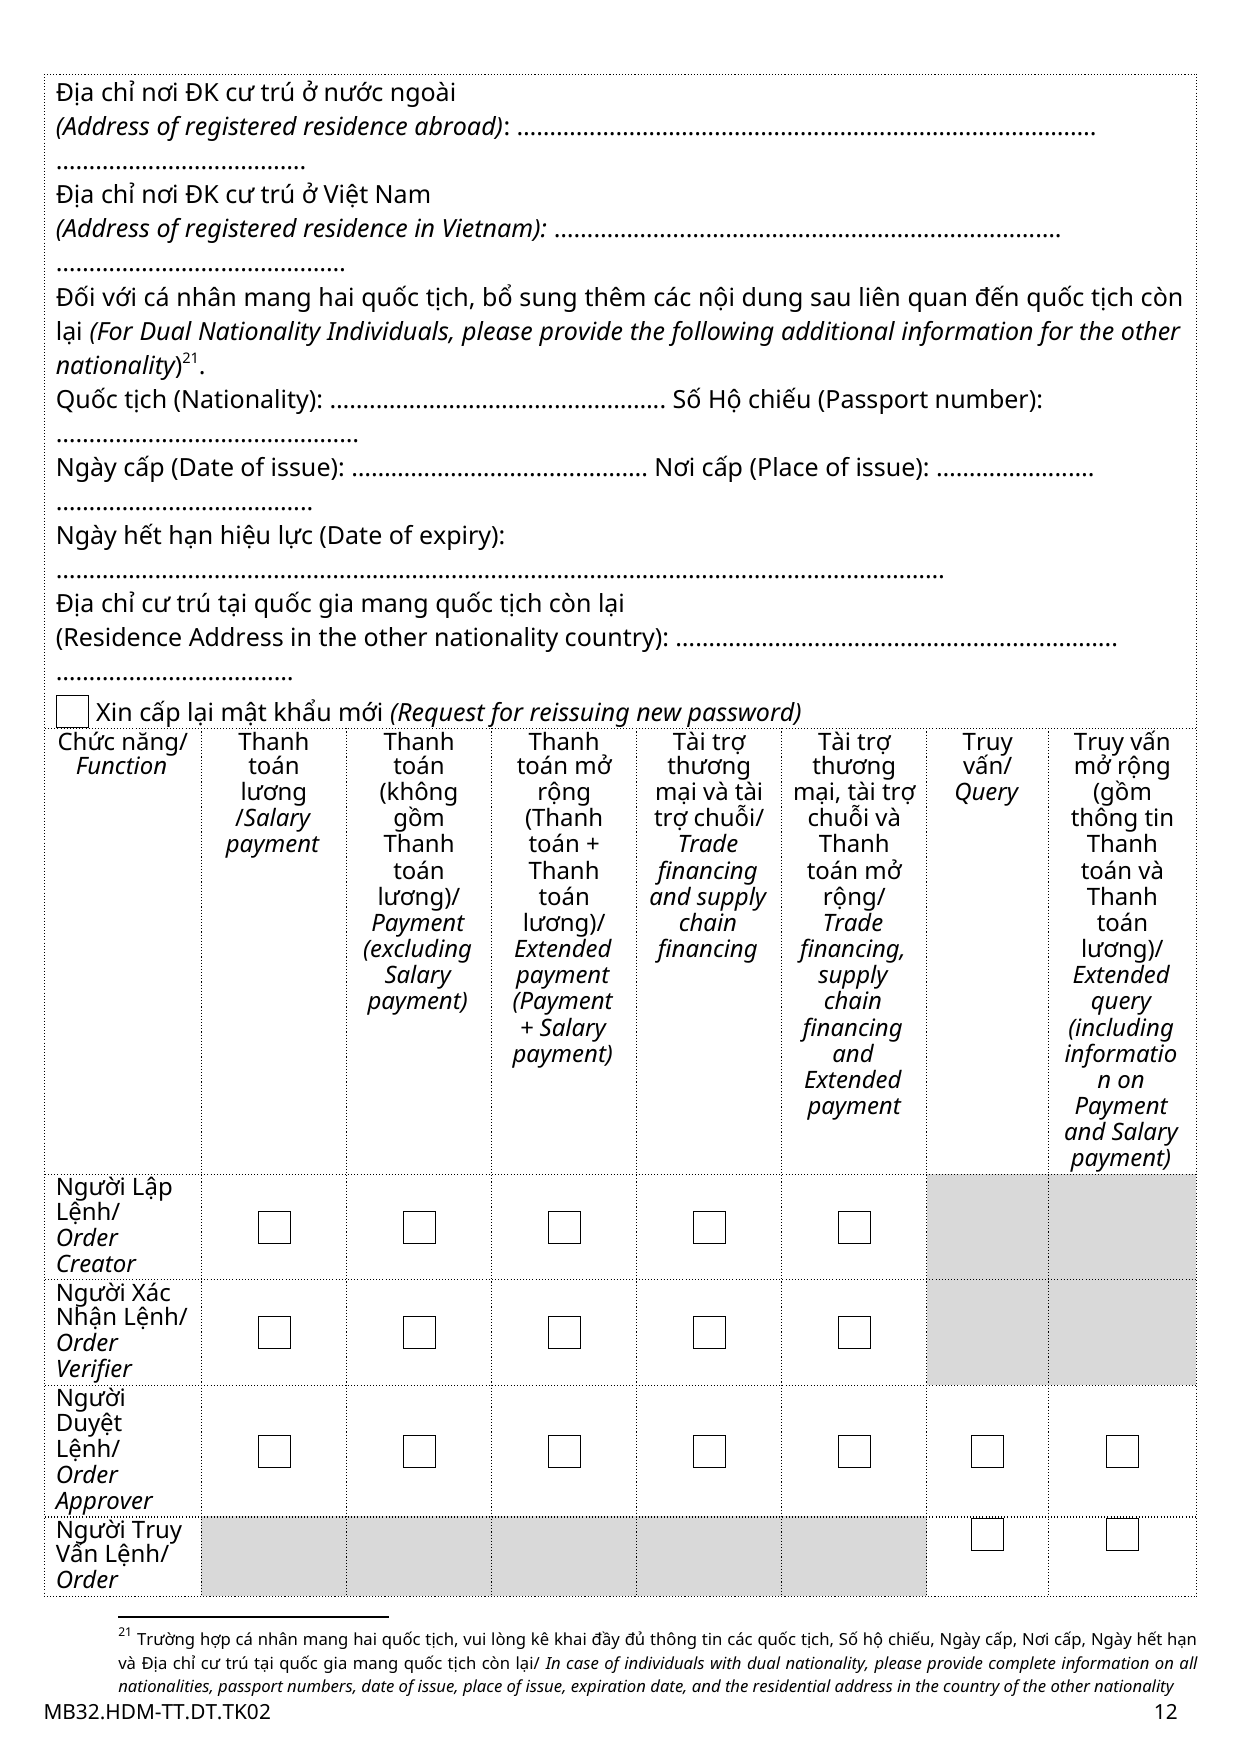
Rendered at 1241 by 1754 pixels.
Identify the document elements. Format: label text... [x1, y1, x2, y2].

table_cell [927, 1516, 1048, 1596]
table_cell Người Xác Nhận Lệnh/ Order Verifier [44, 1279, 201, 1385]
table_cell [781, 1174, 927, 1279]
table_cell Tài trợ thương mại và tài trợ chuỗi/ Trade financing and supply chain financing [636, 728, 781, 1174]
table_cell [346, 1516, 491, 1596]
table_cell Tài trợ thương mại, tài trợ chuỗi và Thanh toán mở rộng/ Trade financing, supply chain financing and Extended payment [781, 728, 927, 1174]
table_cell Truy vấn/ Query [927, 728, 1048, 1174]
table_cell [491, 1516, 636, 1596]
table_cell [346, 1174, 491, 1279]
table_cell [346, 1385, 491, 1516]
table_cell [781, 1279, 927, 1385]
table_cell [201, 1279, 346, 1385]
table_cell [1048, 1174, 1196, 1279]
table_cell [927, 1279, 1048, 1385]
table_cell [201, 1174, 346, 1279]
table_cell [781, 1516, 927, 1596]
table_cell Chức năng/ Function [44, 728, 201, 1174]
table_cell Người Lập Lệnh/ Order Creator [44, 1174, 201, 1279]
table_cell [636, 1385, 781, 1516]
table_cell [927, 1174, 1048, 1279]
table_cell [491, 1279, 636, 1385]
table_cell Thanh toán mở rộng (Thanh toán + Thanh toán lương)/ Extended payment (Payment + Salary payment) [491, 728, 636, 1174]
table_cell [1048, 1279, 1196, 1385]
table_cell [346, 1279, 491, 1385]
table_cell Người Duyệt Lệnh/ Order Approver [44, 1385, 201, 1516]
table_cell [636, 1516, 781, 1596]
table_cell [927, 1385, 1048, 1516]
table_cell [636, 1279, 781, 1385]
table_cell Thanh toán lương/Salary payment [201, 728, 346, 1174]
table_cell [44, 1516, 201, 1596]
table_cell [491, 1385, 636, 1516]
table_cell [636, 1174, 781, 1279]
table_cell [201, 1516, 346, 1596]
table_cell [1048, 1385, 1196, 1516]
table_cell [44, 74, 1196, 728]
table_cell Thanh toán (không gồm Thanh toán lương)/ Payment (excluding Salary payment) [346, 728, 491, 1174]
table_cell [201, 1385, 346, 1516]
table_cell [491, 1174, 636, 1279]
table_cell [1048, 1516, 1196, 1596]
table_cell Truy vấn mở rộng (gồm thông tin Thanh toán và Thanh toán lương)/ Extended query (including information on Payment and Salary payment) [1048, 728, 1196, 1174]
table_cell [781, 1385, 927, 1516]
